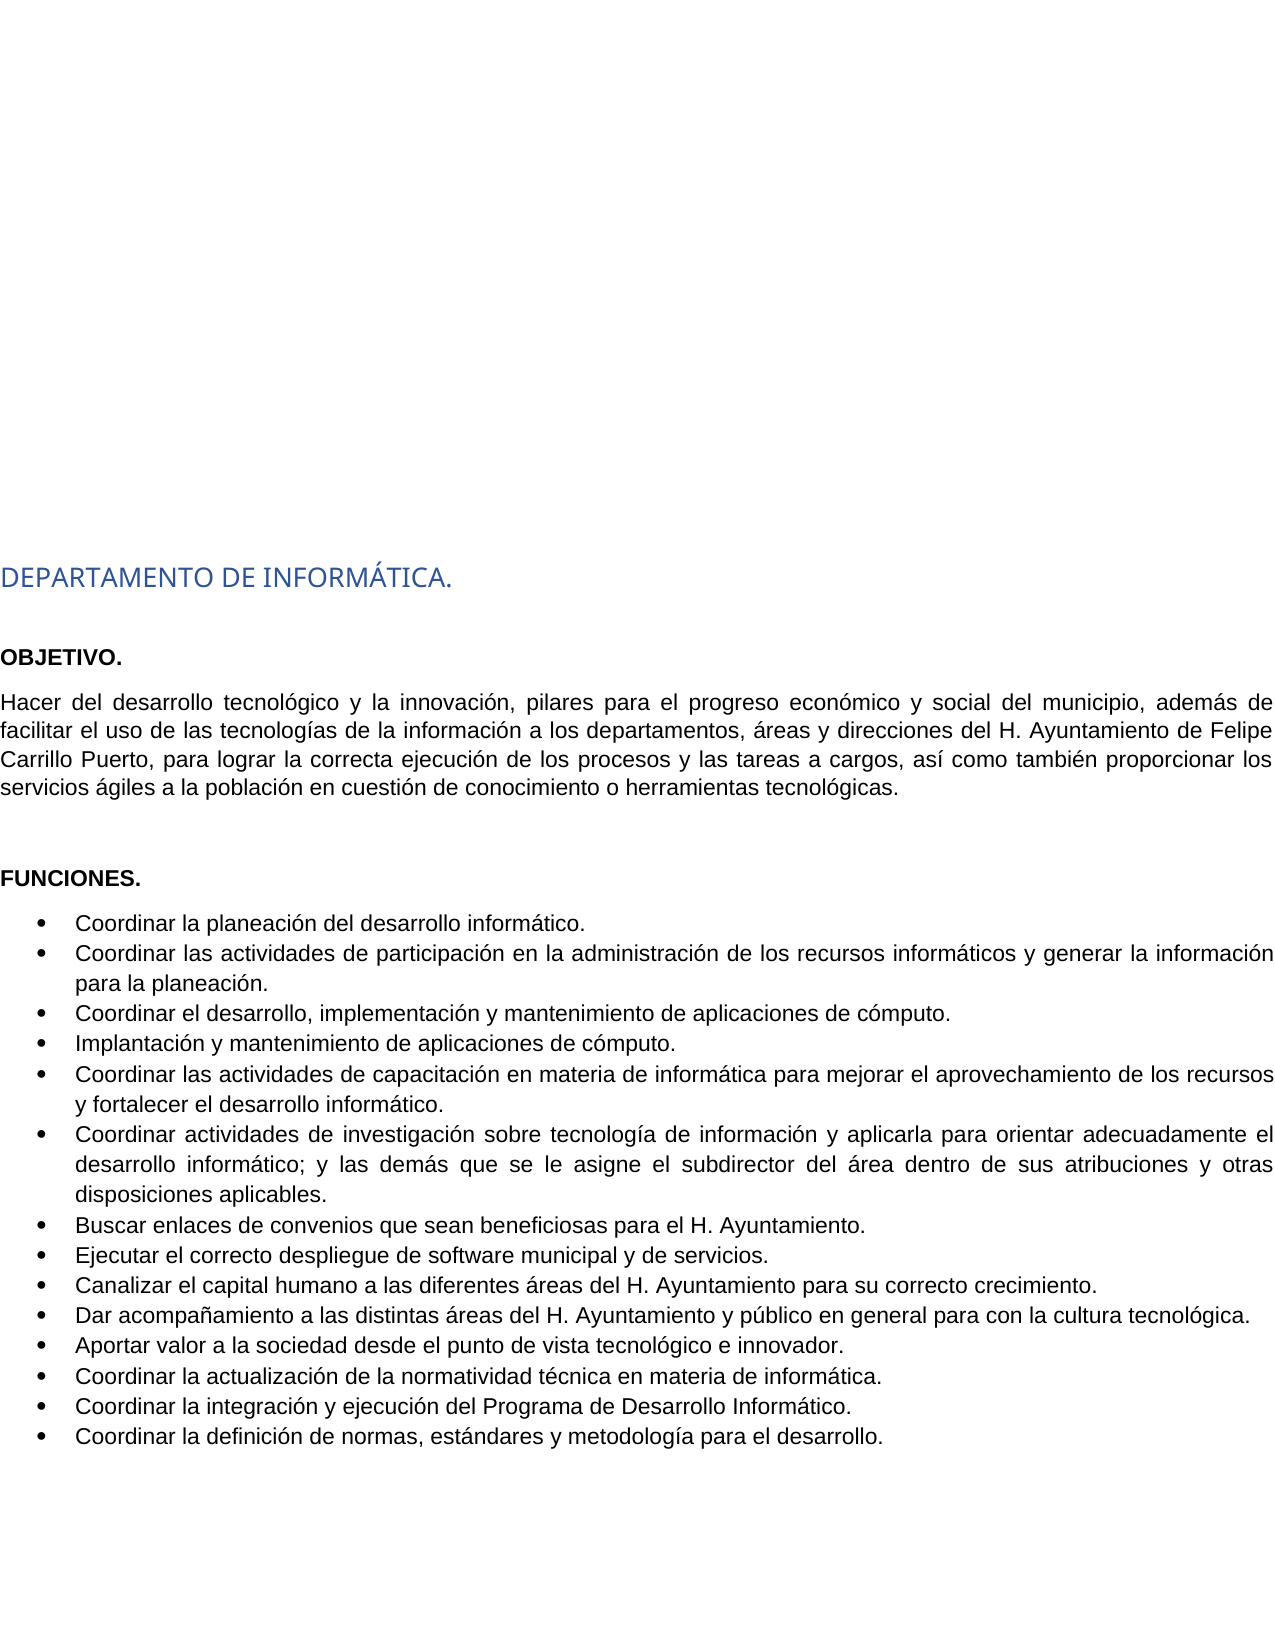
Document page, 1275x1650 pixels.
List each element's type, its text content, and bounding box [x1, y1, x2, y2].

list Implantación y mantenimiento de aplicaciones de cómputo. [37, 1030, 1275, 1057]
list Buscar enlaces de convenios que sean beneficiosas para el H. Ayuntamiento. [37, 1212, 1275, 1238]
text FUNCIONES. [0, 864, 1275, 891]
list Coordinar el desarrollo, implementación y mantenimiento de aplicaciones de cómputo. [37, 1000, 1275, 1027]
list Canalizar el capital humano a las diferentes áreas del H. Ayuntamiento para su correcto crecimiento. [37, 1272, 1275, 1298]
text Hacer del desarrollo tecnológico y la innovación, pilares para el progreso económico y social del municipio, además de facilitar el uso de las tecnologías de la información a los departamentos, áreas y direcciones del H. Ayuntamiento de Felipe Carrillo Puerto, para lograr la correcta ejecución de los procesos y las tareas a cargos, así como también proporcionar los servicios ágiles a la población en cuestión de conocimiento o herramientas tecnológicas. [0, 689, 1275, 801]
list Coordinar las actividades de participación en la administración de los recursos informáticos y generar la información para la planeación. [37, 940, 1275, 996]
list Aportar valor a la sociedad desde el punto de vista tecnológico e innovador. [37, 1332, 1275, 1359]
text OBJETIVO. [0, 644, 1275, 670]
subtitle DEPARTAMENTO DE INFORMÁTICA. [0, 559, 1275, 596]
list Coordinar la definición de normas, estándares y metodología para el desarrollo. [37, 1423, 1275, 1449]
list Ejecutar el correcto despliegue de software municipal y de servicios. [37, 1242, 1275, 1268]
list Coordinar actividades de investigación sobre tecnología de información y aplicarla para orientar adecuadamente el desarrollo informático; y las demás que se le asigne el subdirector del área dentro de sus atribuciones y otras disposiciones aplicables. [37, 1121, 1275, 1208]
list Coordinar la integración y ejecución del Programa de Desarrollo Informático. [37, 1393, 1275, 1419]
list Dar acompañamiento a las distintas áreas del H. Ayuntamiento y público en general para con la cultura tecnológica. [37, 1302, 1275, 1329]
list Coordinar la actualización de la normatividad técnica en materia de informática. [37, 1363, 1275, 1389]
list Coordinar las actividades de capacitación en materia de informática para mejorar el aprovechamiento de los recursos y fortalecer el desarrollo informático. [37, 1061, 1275, 1117]
list Coordinar la planeación del desarrollo informático. [37, 909, 1275, 936]
